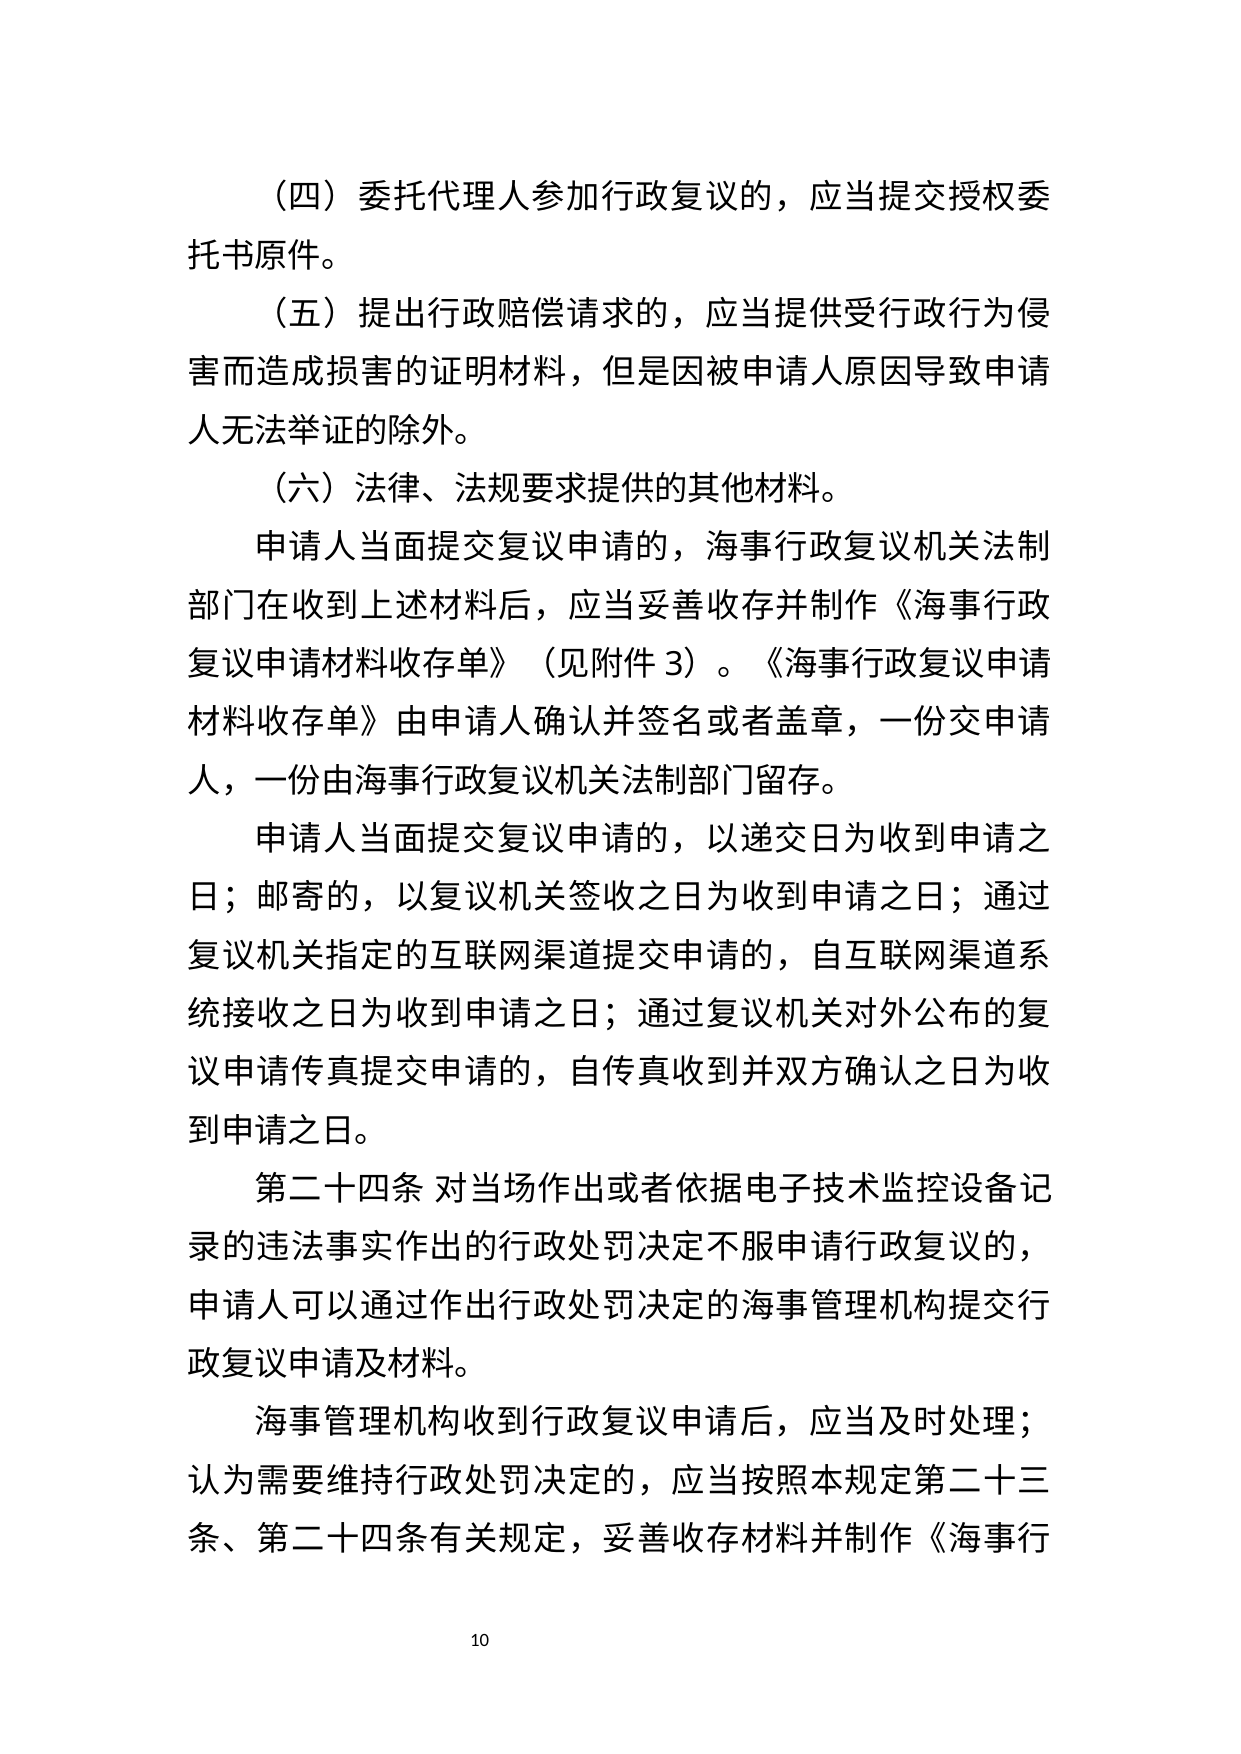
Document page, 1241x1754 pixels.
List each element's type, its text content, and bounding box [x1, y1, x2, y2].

text 申请人当面提交复议申请的，以递交日为收到申请之日；邮寄的，以复议机关签收之日为收到申请之日；通过复议机关指定的互联网渠道提交申请的，自互联网渠道系统接收之日为收到申请之日；通过复议机关对外公布的复议申请传真提交申请的，自传真收到并双方确认之日为收到申请之日。 [187, 804, 1053, 1154]
text （六）法律、法规要求提供的其他材料。 [187, 454, 1053, 512]
text （四）委托代理人参加行政复议的，应当提交授权委托书原件。 [187, 162, 1053, 279]
text 第二十四条 对当场作出或者依据电子技术监控设备记录的违法事实作出的行政处罚决定不服申请行政复议的，申请人可以通过作出行政处罚决定的海事管理机构提交行政复议申请及材料。 [187, 1154, 1053, 1387]
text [187, 1387, 1053, 1562]
text 申请人当面提交复议申请的，海事行政复议机关法制部门在收到上述材料后，应当妥善收存并制作《海事行政复议申请材料收存单》（见附件3）。《海事行政复议申请材料收存单》由申请人确认并签名或者盖章，一份交申请人，一份由海事行政复议机关法制部门留存。 [187, 512, 1053, 804]
text （五）提出行政赔偿请求的，应当提供受行政行为侵害而造成损害的证明材料，但是因被申请人原因导致申请人无法举证的除外。 [187, 279, 1053, 454]
